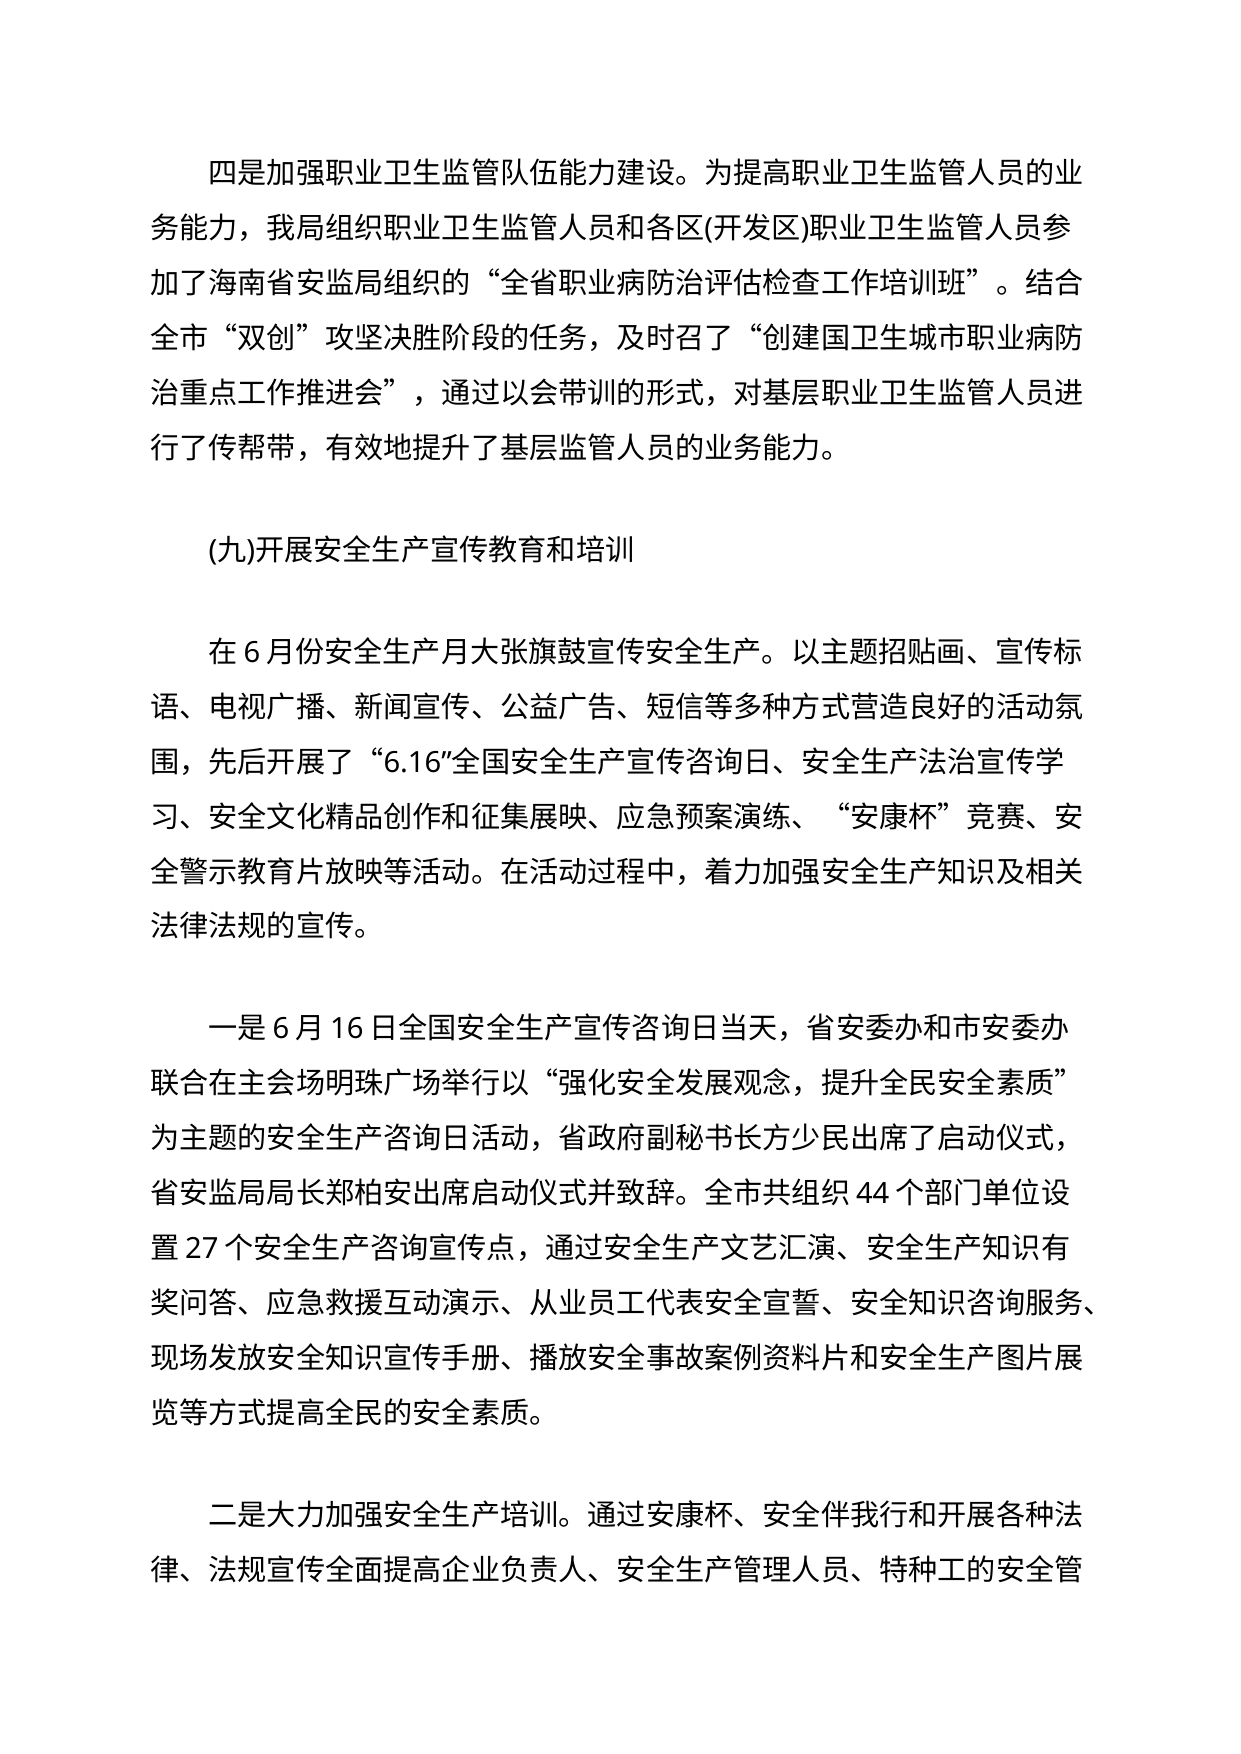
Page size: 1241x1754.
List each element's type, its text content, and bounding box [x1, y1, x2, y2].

text (九)开展安全生产宣传教育和培训 [150, 526, 1090, 569]
text 一是6月16日全国安全生产宣传咨询日当天，省安委办和市安委办联合在主会场明珠广场举行以“强化安全发展观念，提升全民安全素质”为主题的安全生产咨询日活动，省政府副秘书长方少民出席了启动仪式，省安监局局长郑柏安出席启动仪式并致辞。全市共组织44个部门单位设置27个安全生产咨询宣传点，通过安全生产文艺汇演、安全生产知识有奖问答、应急救援互动演示、从业员工代表安全宣誓、安全知识咨询服务、现场发放安全知识宣传手册、播放安全事故案例资料片和安全生产图片展览等方式提高全民的安全素质。 [150, 1005, 1090, 1432]
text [150, 1491, 1090, 1588]
text 在6月份安全生产月大张旗鼓宣传安全生产。以主题招贴画、宣传标语、电视广播、新闻宣传、公益广告、短信等多种方式营造良好的活动氛围，先后开展了“6.16”全国安全生产宣传咨询日、安全生产法治宣传学习、安全文化精品创作和征集展映、应急预案演练、“安康杯”竞赛、安全警示教育片放映等活动。在活动过程中，着力加强安全生产知识及相关法律法规的宣传。 [150, 628, 1090, 945]
text 四是加强职业卫生监管队伍能力建设。为提高职业卫生监管人员的业务能力，我局组织职业卫生监管人员和各区(开发区)职业卫生监管人员参加了海南省安监局组织的“全省职业病防治评估检查工作培训班”。结合全市“双创”攻坚决胜阶段的任务，及时召了“创建国卫生城市职业病防治重点工作推进会”，通过以会带训的形式，对基层职业卫生监管人员进行了传帮带，有效地提升了基层监管人员的业务能力。 [150, 150, 1090, 467]
